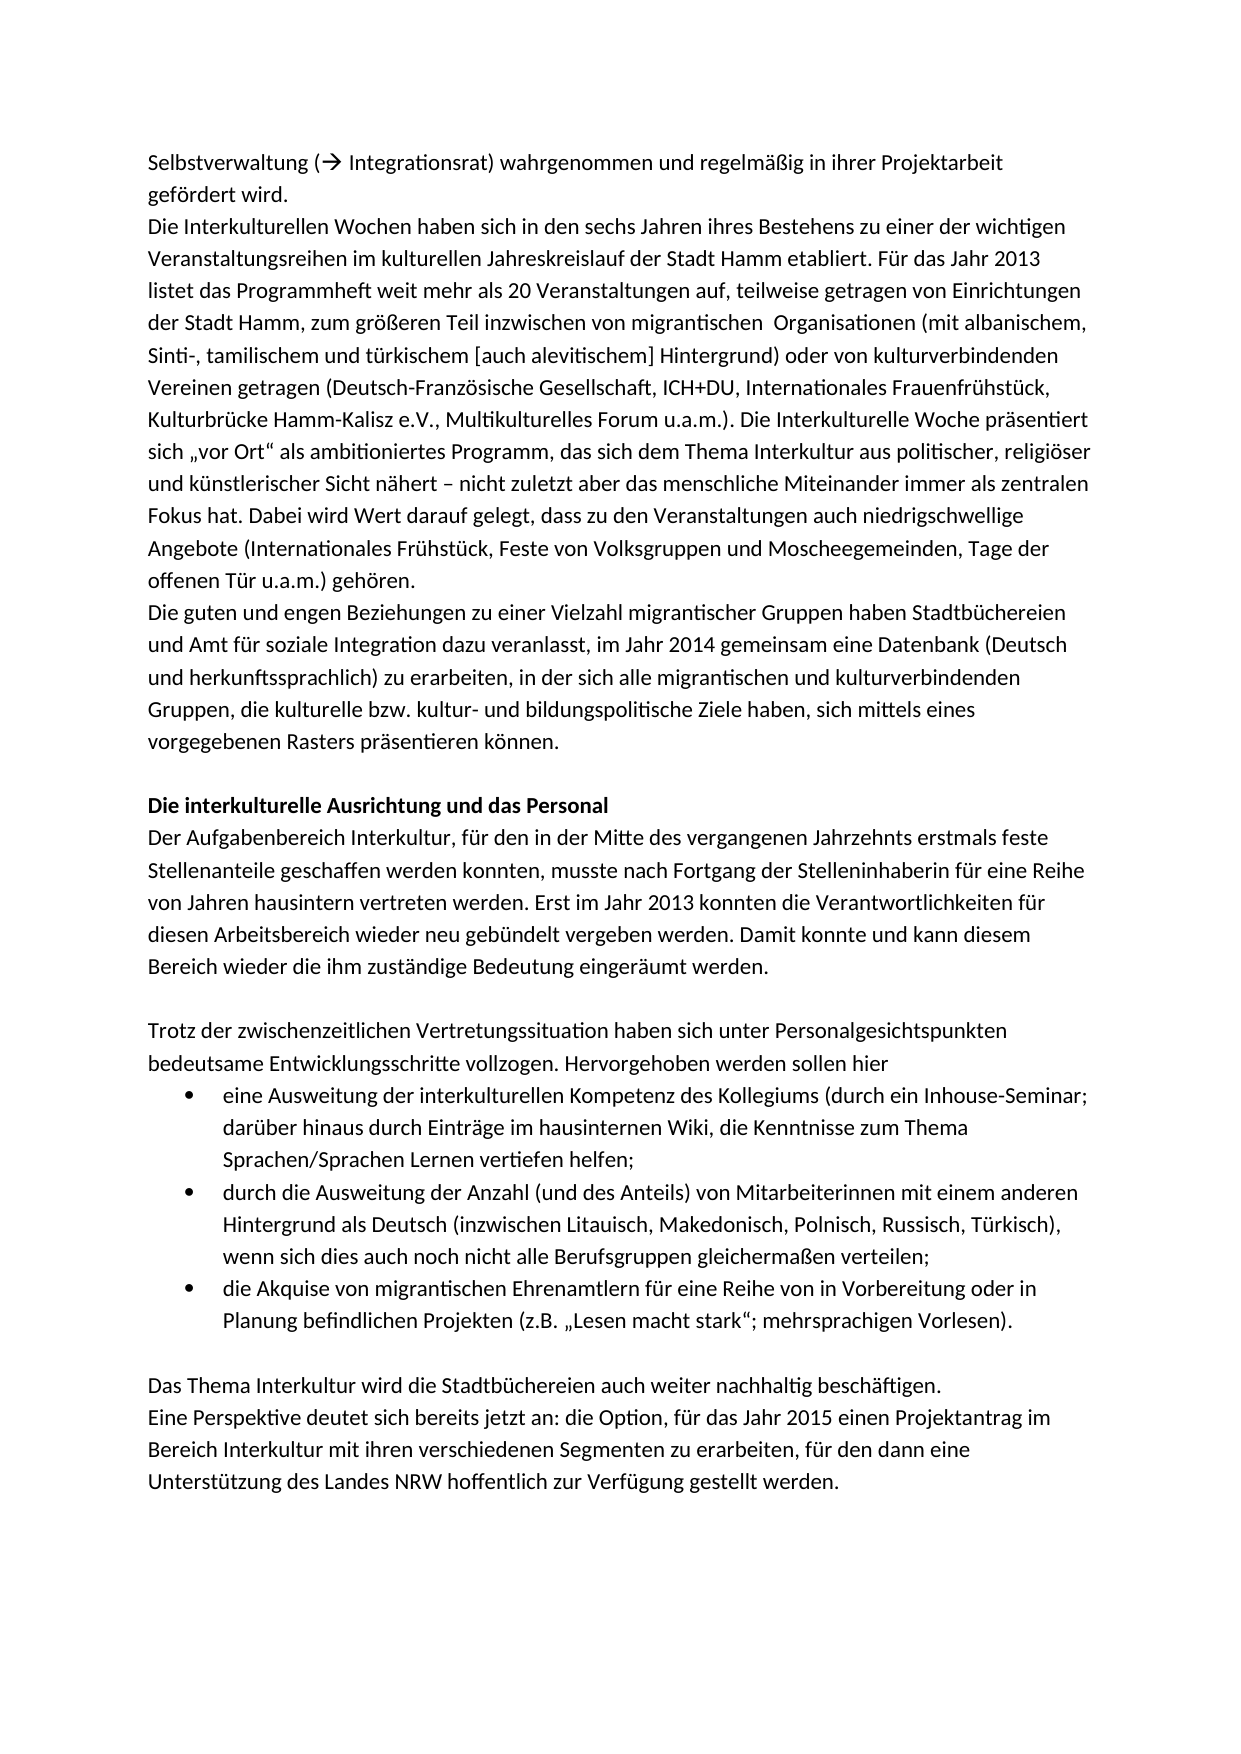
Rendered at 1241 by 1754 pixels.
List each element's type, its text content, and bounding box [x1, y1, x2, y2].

text Die interkulturelle Ausrichtung und das Personal [148, 791, 1093, 819]
list eine Ausweitung der interkulturellen Kompetenz des Kollegiums (durch ein Inhouse-Seminar; darüber hinaus durch Einträge im hausinternen Wiki, die Kenntnisse zum Thema Sprachen/Sprachen Lernen vertiefen helfen; [185, 1081, 1093, 1173]
text Der Aufgabenbereich Interkultur, für den in der Mitte des vergangenen Jahrzehnts erstmals feste Stellenanteile geschaffen werden konnten, musste nach Fortgang der Stelleninhaberin für eine Reihe von Jahren hausintern vertreten werden. Erst im Jahr 2013 konnten die Verantwortlichkeiten für diesen Arbeitsbereich wieder neu gebündelt vergeben werden. Damit konnte und kann diesem Bereich wieder die ihm zuständige Bedeutung eingeräumt werden. [148, 823, 1093, 980]
text Trotz der zwischenzeitlichen Vertretungssituation haben sich unter Personalgesichtspunkten bedeutsame Entwicklungsschritte vollzogen. Hervorgehoben werden sollen hier [148, 1017, 1093, 1077]
text Das Thema Interkultur wird die Stadtbüchereien auch weiter nachhaltig beschäftigen. [148, 1371, 1093, 1399]
text Die Interkulturellen Wochen haben sich in den sechs Jahren ihres Bestehens zu einer der wichtigen Veranstaltungsreihen im kulturellen Jahreskreislauf der Stadt Hamm etabliert. Für das Jahr 2013 listet das Programmheft weit mehr als 20 Veranstaltungen auf, teilweise getragen von Einrichtungen der Stadt Hamm, zum größeren Teil inzwischen von migrantischen Organisationen (mit albanischem, Sinti-, tamilischem und türkischem [auch alevitischem] Hintergrund) oder von kulturverbindenden Vereinen getragen (Deutsch-Französische Gesellschaft, ICH+DU, Internationales Frauenfrühstück, Kulturbrücke Hamm-Kalisz e.V., Multikulturelles Forum u.a.m.). Die Interkulturelle Woche präsentiert sich „vor Ort“ als ambitioniertes Programm, das sich dem Thema Interkultur aus politischer, religiöser und künstlerischer Sicht nähert – nicht zuletzt aber das menschliche Miteinander immer als zentralen Fokus hat. Dabei wird Wert darauf gelegt, dass zu den Veranstaltungen auch niedrigschwellige Angebote (Internationales Frühstück, Feste von Volksgruppen und Moscheegemeinden, Tage der offenen Tür u.a.m.) gehören. [148, 212, 1093, 594]
text Eine Perspektive deutet sich bereits jetzt an: die Option, für das Jahr 2015 einen Projektantrag im Bereich Interkultur mit ihren verschiedenen Segmenten zu erarbeiten, für den dann eine Unterstützung des Landes NRW hoffentlich zur Verfügung gestellt werden. [148, 1403, 1093, 1495]
text Die guten und engen Beziehungen zu einer Vielzahl migrantischer Gruppen haben Stadtbüchereien und Amt für soziale Integration dazu veranlasst, im Jahr 2014 gemeinsam eine Datenbank (Deutsch und herkunftssprachlich) zu erarbeiten, in der sich alle migrantischen und kulturverbindenden Gruppen, die kulturelle bzw. kultur- und bildungspolitische Ziele haben, sich mittels eines vorgegebenen Rasters präsentieren können. [148, 598, 1093, 755]
list durch die Ausweitung der Anzahl (und des Anteils) von Mitarbeiterinnen mit einem anderen Hintergrund als Deutsch (inzwischen Litauisch, Makedonisch, Polnisch, Russisch, Türkisch), wenn sich dies auch noch nicht alle Berufsgruppen gleichermaßen verteilen; [185, 1178, 1093, 1270]
list die Akquise von migrantischen Ehrenamtlern für eine Reihe von in Vorbereitung oder in Planung befindlichen Projekten (z.B. „Lesen macht stark“; mehrsprachigen Vorlesen). [185, 1274, 1093, 1334]
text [148, 148, 1093, 208]
